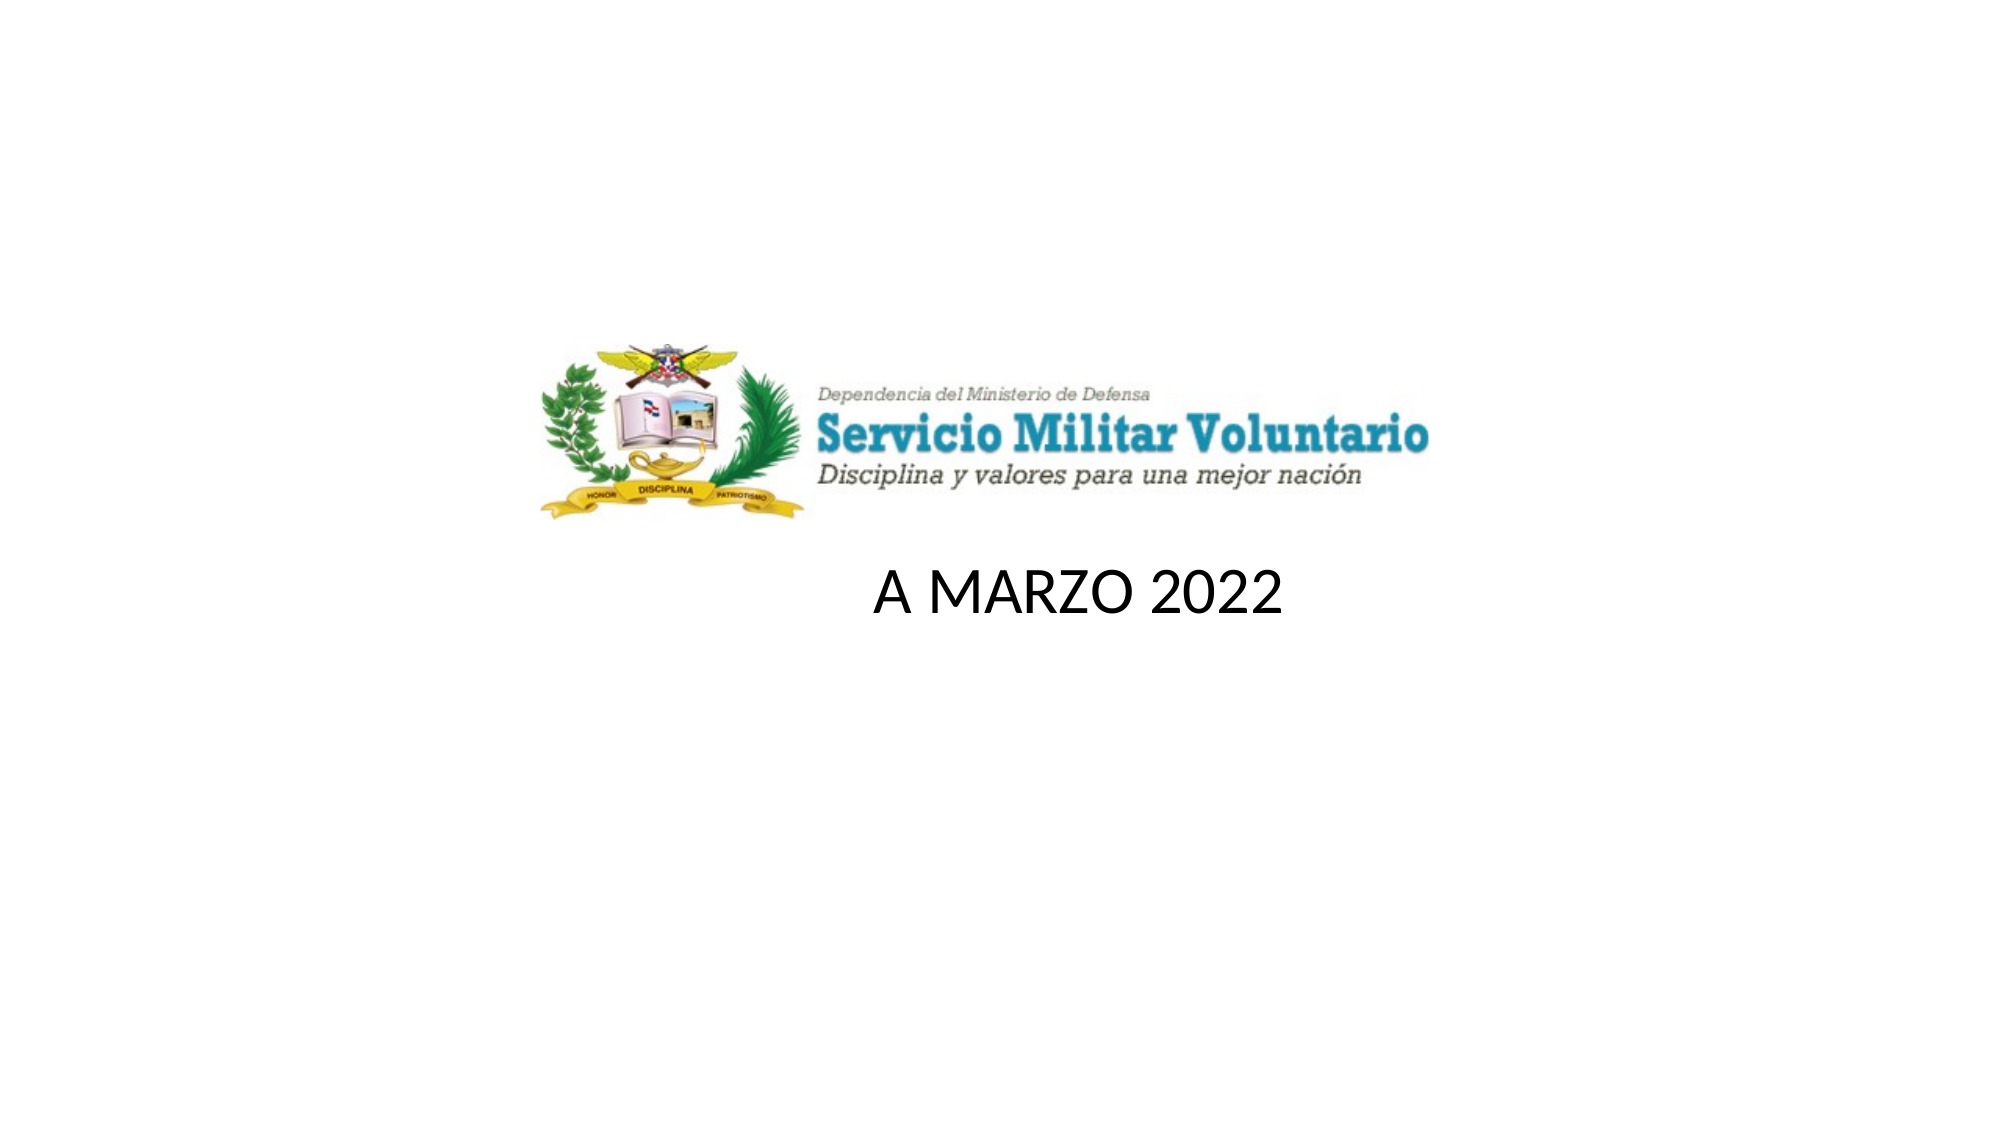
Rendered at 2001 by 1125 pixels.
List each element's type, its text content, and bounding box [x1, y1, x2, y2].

subtitle A MARZO 2022 [465, 551, 1692, 629]
picture [540, 344, 1430, 520]
